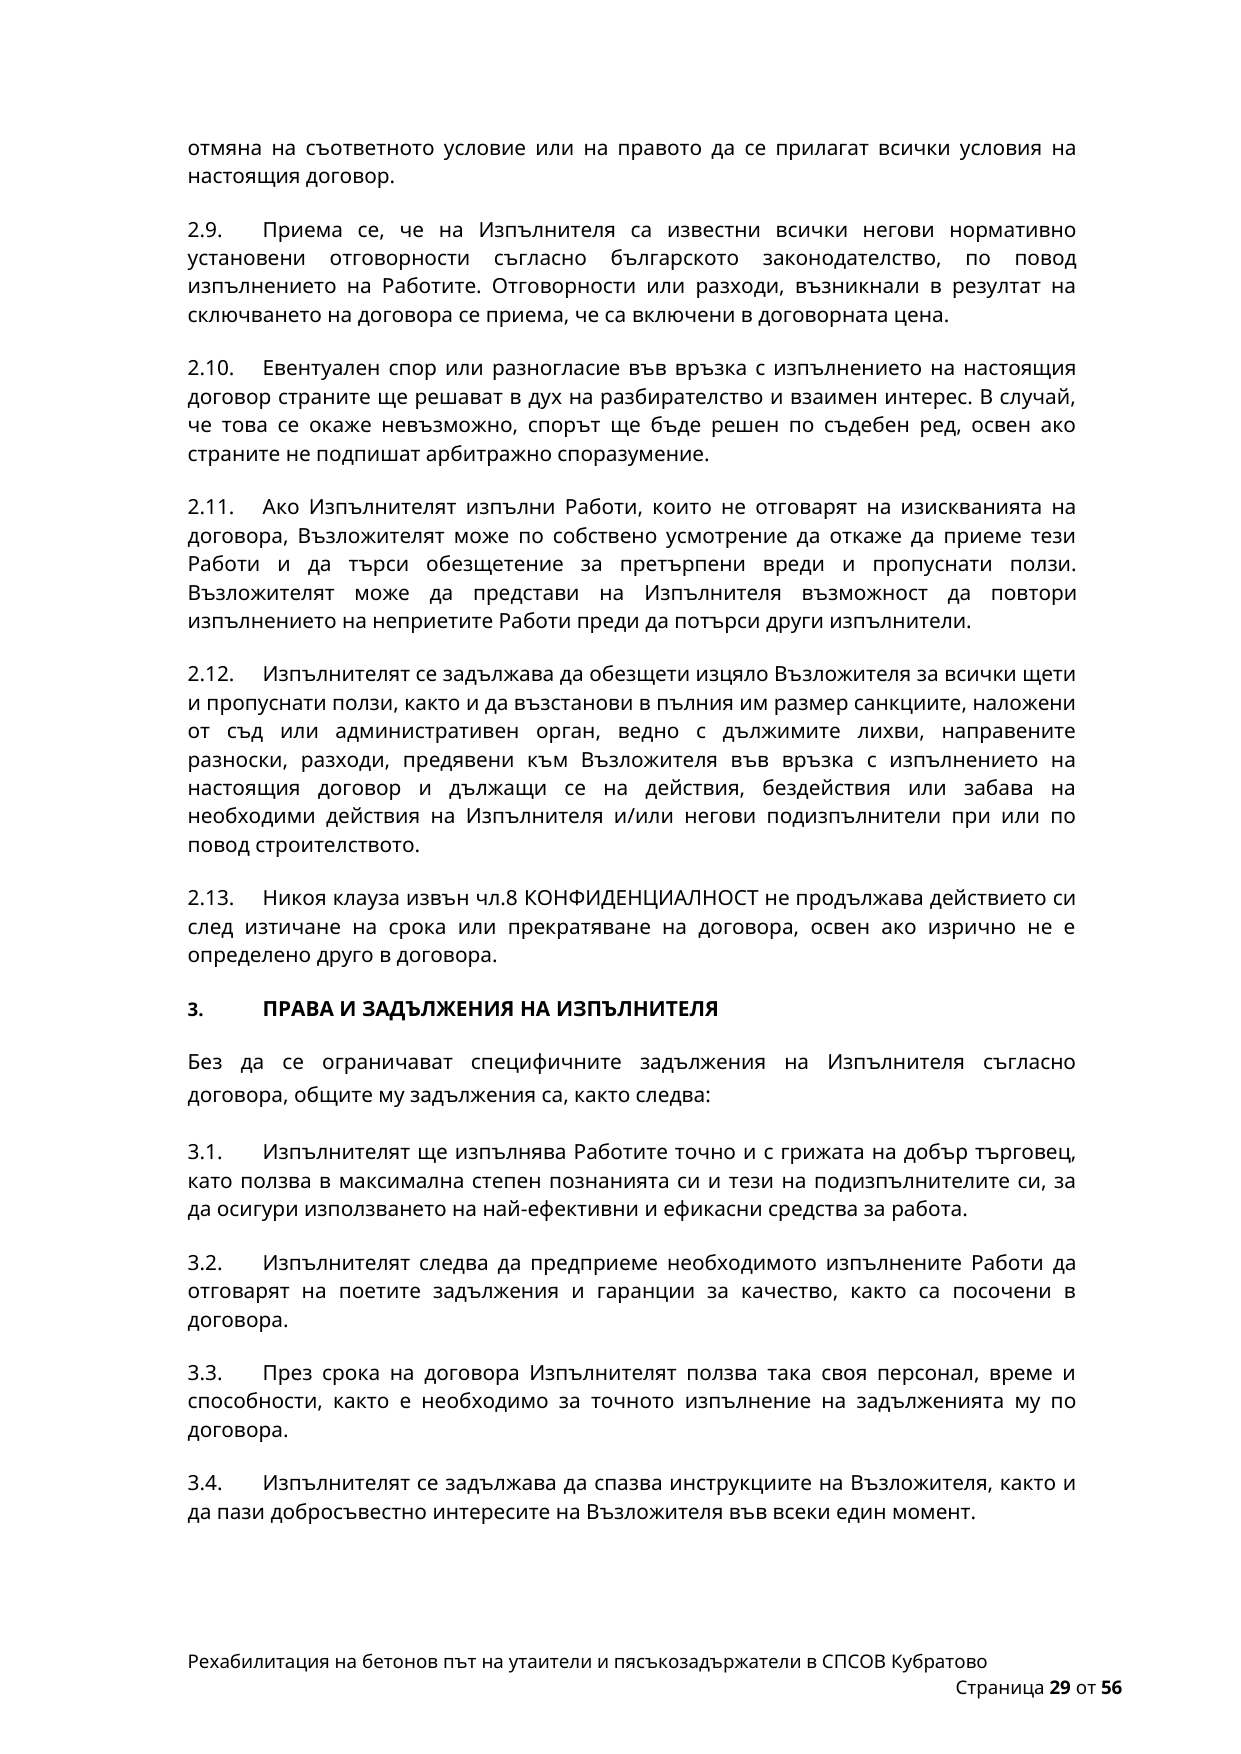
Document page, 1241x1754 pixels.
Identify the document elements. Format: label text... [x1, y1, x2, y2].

list Изпълнителят следва да предприеме необходимото изпълнените Работи да отговарят на поетите задължения и гаранции за качество, както са посочени в договора. [187, 1248, 1077, 1333]
text Без да се ограничават специфичните задължения на Изпълнителя съгласно договора, общите му задължения са, както следва: [187, 1047, 1077, 1108]
list Изпълнителят се задължава да спазва инструкциите на Възложителя, както и да пази добросъвестно интересите на Възложителя във всеки един момент. [187, 1468, 1077, 1525]
list Ако Изпълнителят изпълни Работи, които не отговарят на изискванията на договора, Възложителят може по собствено усмотрение да откаже да приеме тези Работи и да търси обезщетение за претърпени вреди и пропуснати ползи. Възложителят може да представи на Изпълнителя възможност да повтори изпълнението на неприетите Работи преди да потърси други изпълнители. [187, 492, 1077, 634]
list Приема се, че на Изпълнителя са известни всички негови нормативно установени отговорности съгласно българското законодателство, по повод изпълнението на Работите. Отговорности или разходи, възникнали в резултат на сключването на договора се приема, че са включени в договорната цена. [187, 215, 1077, 328]
list ПРАВА И ЗАДЪЛЖЕНИЯ НА ИЗПЪЛНИТЕЛЯ [187, 994, 1077, 1022]
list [187, 133, 1077, 190]
list През срока на договора Изпълнителят ползва така своя персонал, време и способности, както е необходимо за точното изпълнение на задълженията му по договора. [187, 1358, 1077, 1443]
list Никоя клауза извън чл.8 КОНФИДЕНЦИАЛНОСТ не продължава действието си след изтичане на срока или прекратяване на договора, освен ако изрично не е определено друго в договора. [187, 883, 1077, 969]
list Евентуален спор или разногласие във връзка с изпълнението на настоящия договор страните ще решават в дух на разбирателство и взаимен интерес. В случай, че това се окаже невъзможно, спорът ще бъде решен по съдебен ред, освен ако страните не подпишат арбитражно споразумение. [187, 353, 1077, 467]
list Изпълнителят ще изпълнява Работите точно и с грижата на добър търговец, като ползва в максимална степен познанията си и тези на подизпълнителите си, за да осигури използването на най-ефективни и ефикасни средства за работа. [187, 1137, 1077, 1223]
list Изпълнителят се задължава да обезщети изцяло Възложителя за всички щети и пропуснати ползи, както и да възстанови в пълния им размер санкциите, наложени от съд или административен орган, ведно с дължимите лихви, направените разноски, разходи, предявени към Възложителя във връзка с изпълнението на настоящия договор и дължащи се на действия, бездействия или забава на необходими действия на Изпълнителя и/или негови подизпълнители при или по повод строителството. [187, 659, 1077, 858]
